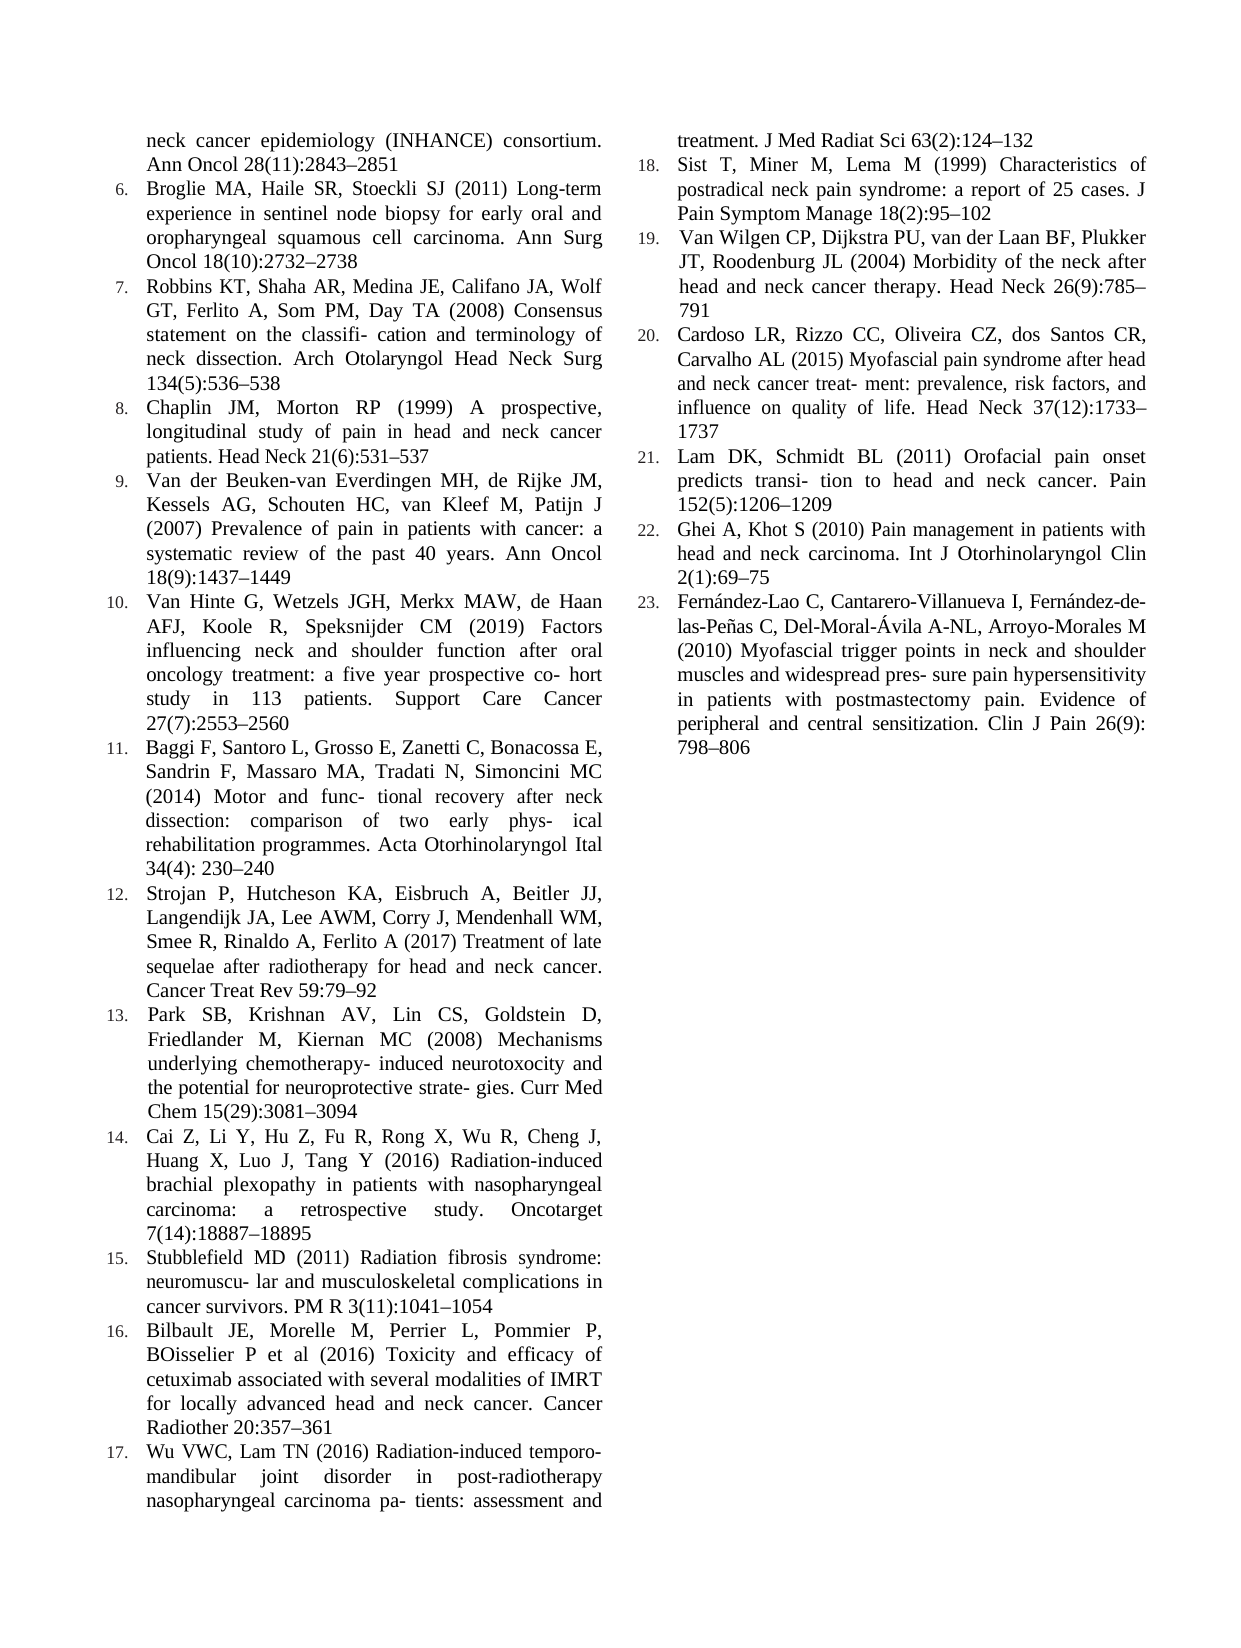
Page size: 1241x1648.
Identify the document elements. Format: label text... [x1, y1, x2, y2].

list Baggi F, Santoro L, Grosso E, Zanetti C, Bonacossa E, Sandrin F, Massaro MA, Tradati N, Simoncini MC (2014) Motor and func- tional recovery after neck dissection: comparison of two early phys- ical rehabilitation programmes. Acta Otorhinolaryngol Ital 34(4): 230–240 [106, 735, 602, 880]
list Cai Z, Li Y, Hu Z, Fu R, Rong X, Wu R, Cheng J, Huang X, Luo J, Tang Y (2016) Radiation-induced brachial plexopathy in patients with nasopharyngeal carcinoma: a retrospective study. Oncotarget 7(14):18887–18895 [106, 1124, 603, 1245]
list Sist T, Miner M, Lema M (1999) Characteristics of postradical neck pain syndrome: a report of 25 cases. J Pain Symptom Manage 18(2):95–102 [637, 152, 1146, 225]
list Cardoso LR, Rizzo CC, Oliveira CZ, dos Santos CR, Carvalho AL (2015) Myofascial pain syndrome after head and neck cancer treat- ment: prevalence, risk factors, and influence on quality of life. Head Neck 37(12):1733–1737 [637, 322, 1146, 443]
list Wu VWC, Lam TN (2016) Radiation-induced temporo-mandibular joint disorder in post-radiotherapy nasopharyngeal carcinoma pa- tients: assessment and treatment. J Med Radiat Sci 63(2):124–132 [106, 1439, 602, 1512]
list Van Hinte G, Wetzels JGH, Merkx MAW, de Haan AFJ, Koole R, Speksnijder CM (2019) Factors influencing neck and shoulder function after oral oncology treatment: a five year prospective co- hort study in 113 patients. Support Care Cancer 27(7):2553–2560 [106, 589, 603, 735]
list Chaplin JM, Morton RP (1999) A prospective, longitudinal study of pain in head and neck cancer patients. Head Neck 21(6):531–537 [115, 395, 602, 468]
list Bilbault JE, Morelle M, Perrier L, Pommier P, BOisselier P et al (2016) Toxicity and efficacy of cetuximab associated with several modalities of IMRT for locally advanced head and neck cancer. Cancer Radiother 20:357–361 [106, 1318, 602, 1439]
list Robbins KT, Shaha AR, Medina JE, Califano JA, Wolf GT, Ferlito A, Som PM, Day TA (2008) Consensus statement on the classifi- cation and terminology of neck dissection. Arch Otolaryngol Head Neck Surg 134(5):536–538 [115, 273, 602, 395]
list Park SB, Krishnan AV, Lin CS, Goldstein D, Friedlander M, Kiernan MC (2008) Mechanisms underlying chemotherapy- induced neurotoxocity and the potential for neuroprotective strate- gies. Curr Med Chem 15(29):3081–3094 [106, 1002, 603, 1123]
list Stubblefield MD (2011) Radiation fibrosis syndrome: neuromuscu- lar and musculoskeletal complications in cancer survivors. PM R 3(11):1041–1054 [106, 1245, 602, 1318]
list Van Wilgen CP, Dijkstra PU, van der Laan BF, Plukker JT, Roodenburg JL (2004) Morbidity of the neck after head and neck cancer therapy. Head Neck 26(9):785–791 [637, 225, 1146, 322]
list Lam DK, Schmidt BL (2011) Orofacial pain onset predicts transi- tion to head and neck cancer. Pain 152(5):1206–1209 [637, 444, 1146, 516]
list Van der Beuken-van Everdingen MH, de Rijke JM, Kessels AG, Schouten HC, van Kleef M, Patijn J (2007) Prevalence of pain in patients with cancer: a systematic review of the past 40 years. Ann Oncol 18(9):1437–1449 [115, 468, 602, 589]
list Ghei A, Khot S (2010) Pain management in patients with head and neck carcinoma. Int J Otorhinolaryngol Clin 2(1):69–75 [637, 517, 1146, 589]
list Strojan P, Hutcheson KA, Eisbruch A, Beitler JJ, Langendijk JA, Lee AWM, Corry J, Mendenhall WM, Smee R, Rinaldo A, Ferlito A (2017) Treatment of late sequelae after radiotherapy for head and neck cancer. Cancer Treat Rev 59:79–92 [106, 881, 602, 1002]
list Broglie MA, Haile SR, Stoeckli SJ (2011) Long-term experience in sentinel node biopsy for early oral and oropharyngeal squamous cell carcinoma. Ann Surg Oncol 18(10):2732–2738 [115, 176, 602, 273]
list Fernández-Lao C, Cantarero-Villanueva I, Fernández-de-las-Peñas C, Del-Moral-Ávila A-NL, Arroyo-Morales M (2010) Myofascial trigger points in neck and shoulder muscles and widespread pres- sure pain hypersensitivity in patients with postmastectomy pain. Evidence of peripheral and central sensitization. Clin J Pain 26(9): 798–806 [637, 589, 1146, 759]
list Wu VWC, Lam TN (2016) Radiation-induced temporo-mandibular joint disorder in post-radiotherapy nasopharyngeal carcinoma pa- tients: assessment and treatment. J Med Radiat Sci 63(2):124–132 [637, 128, 1146, 152]
text neck cancer epidemiology (INHANCE) consortium. Ann Oncol 28(11):2843–2851 [146, 128, 602, 176]
